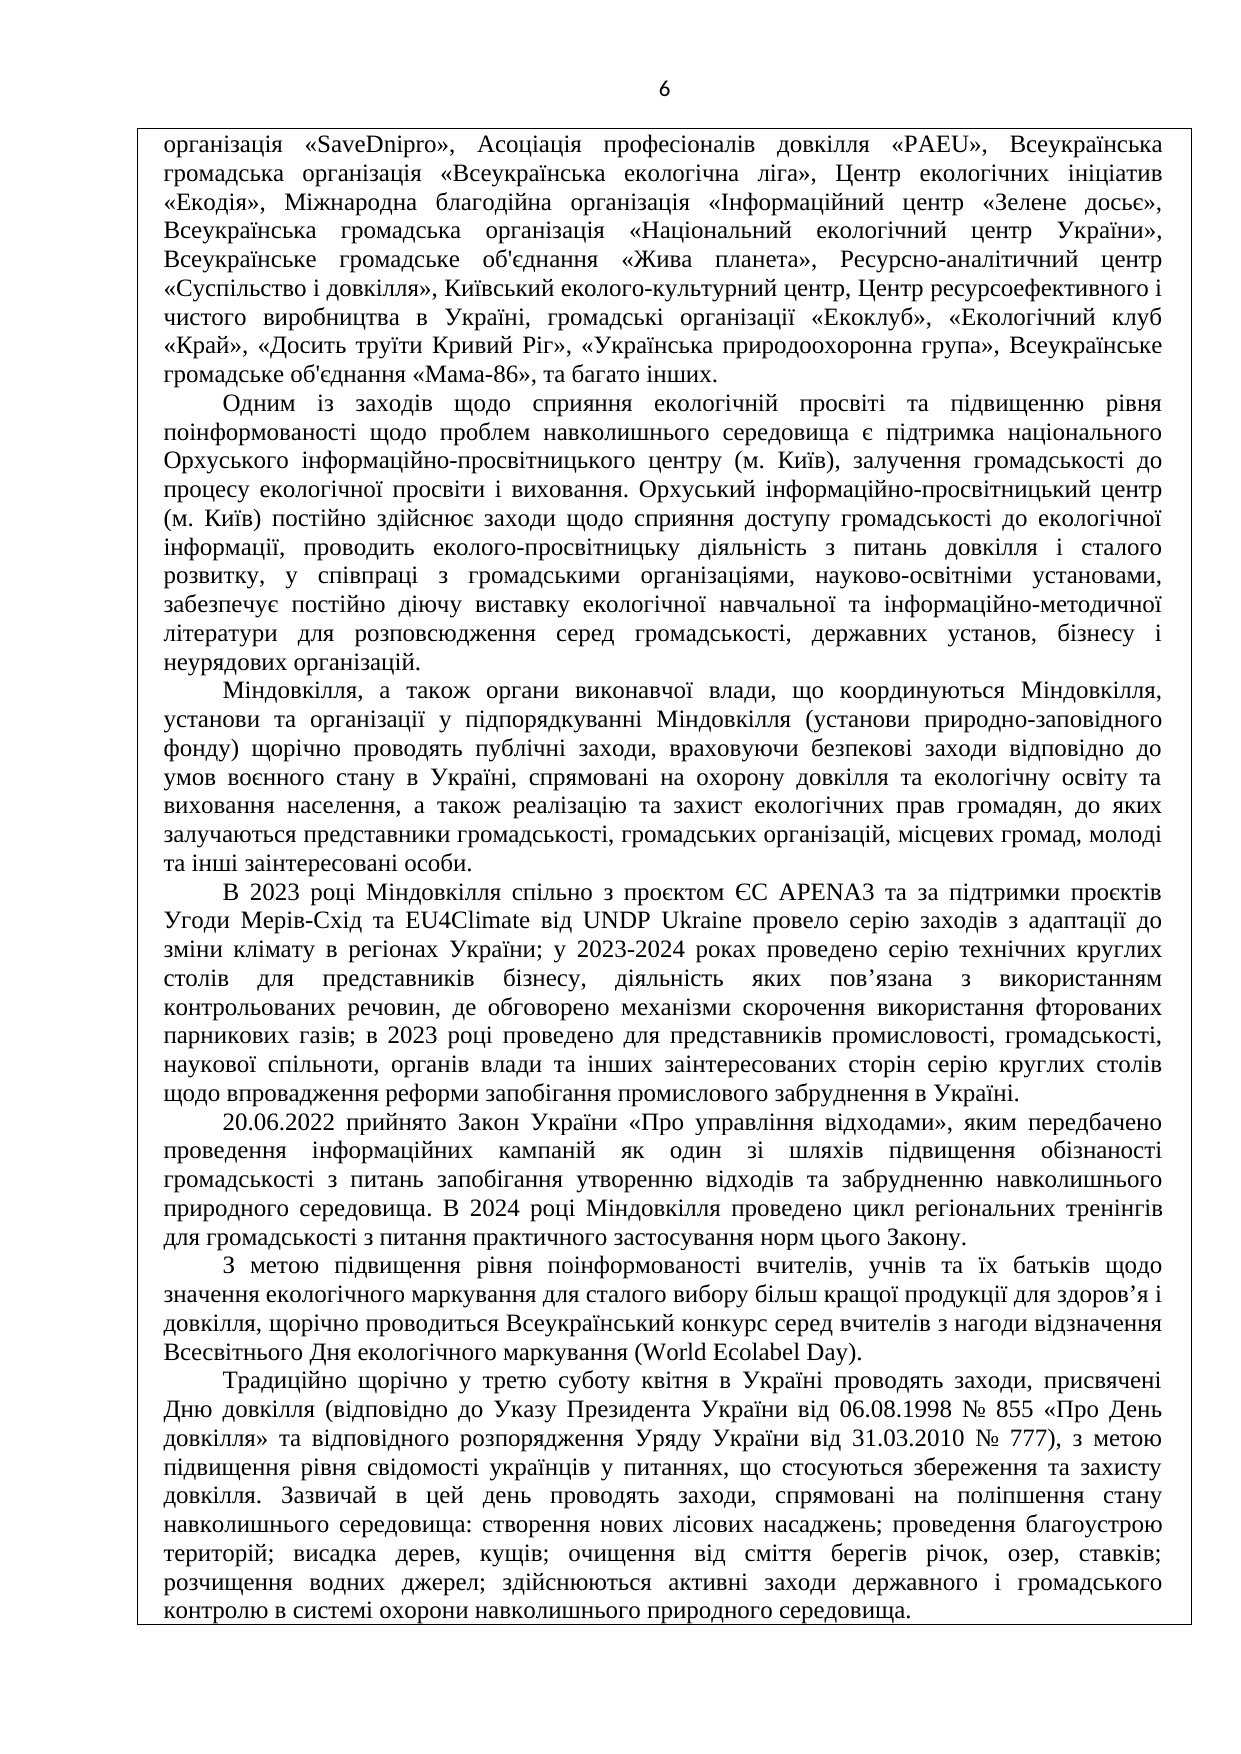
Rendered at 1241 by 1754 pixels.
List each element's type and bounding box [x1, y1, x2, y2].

table_cell [138, 129, 1191, 1624]
